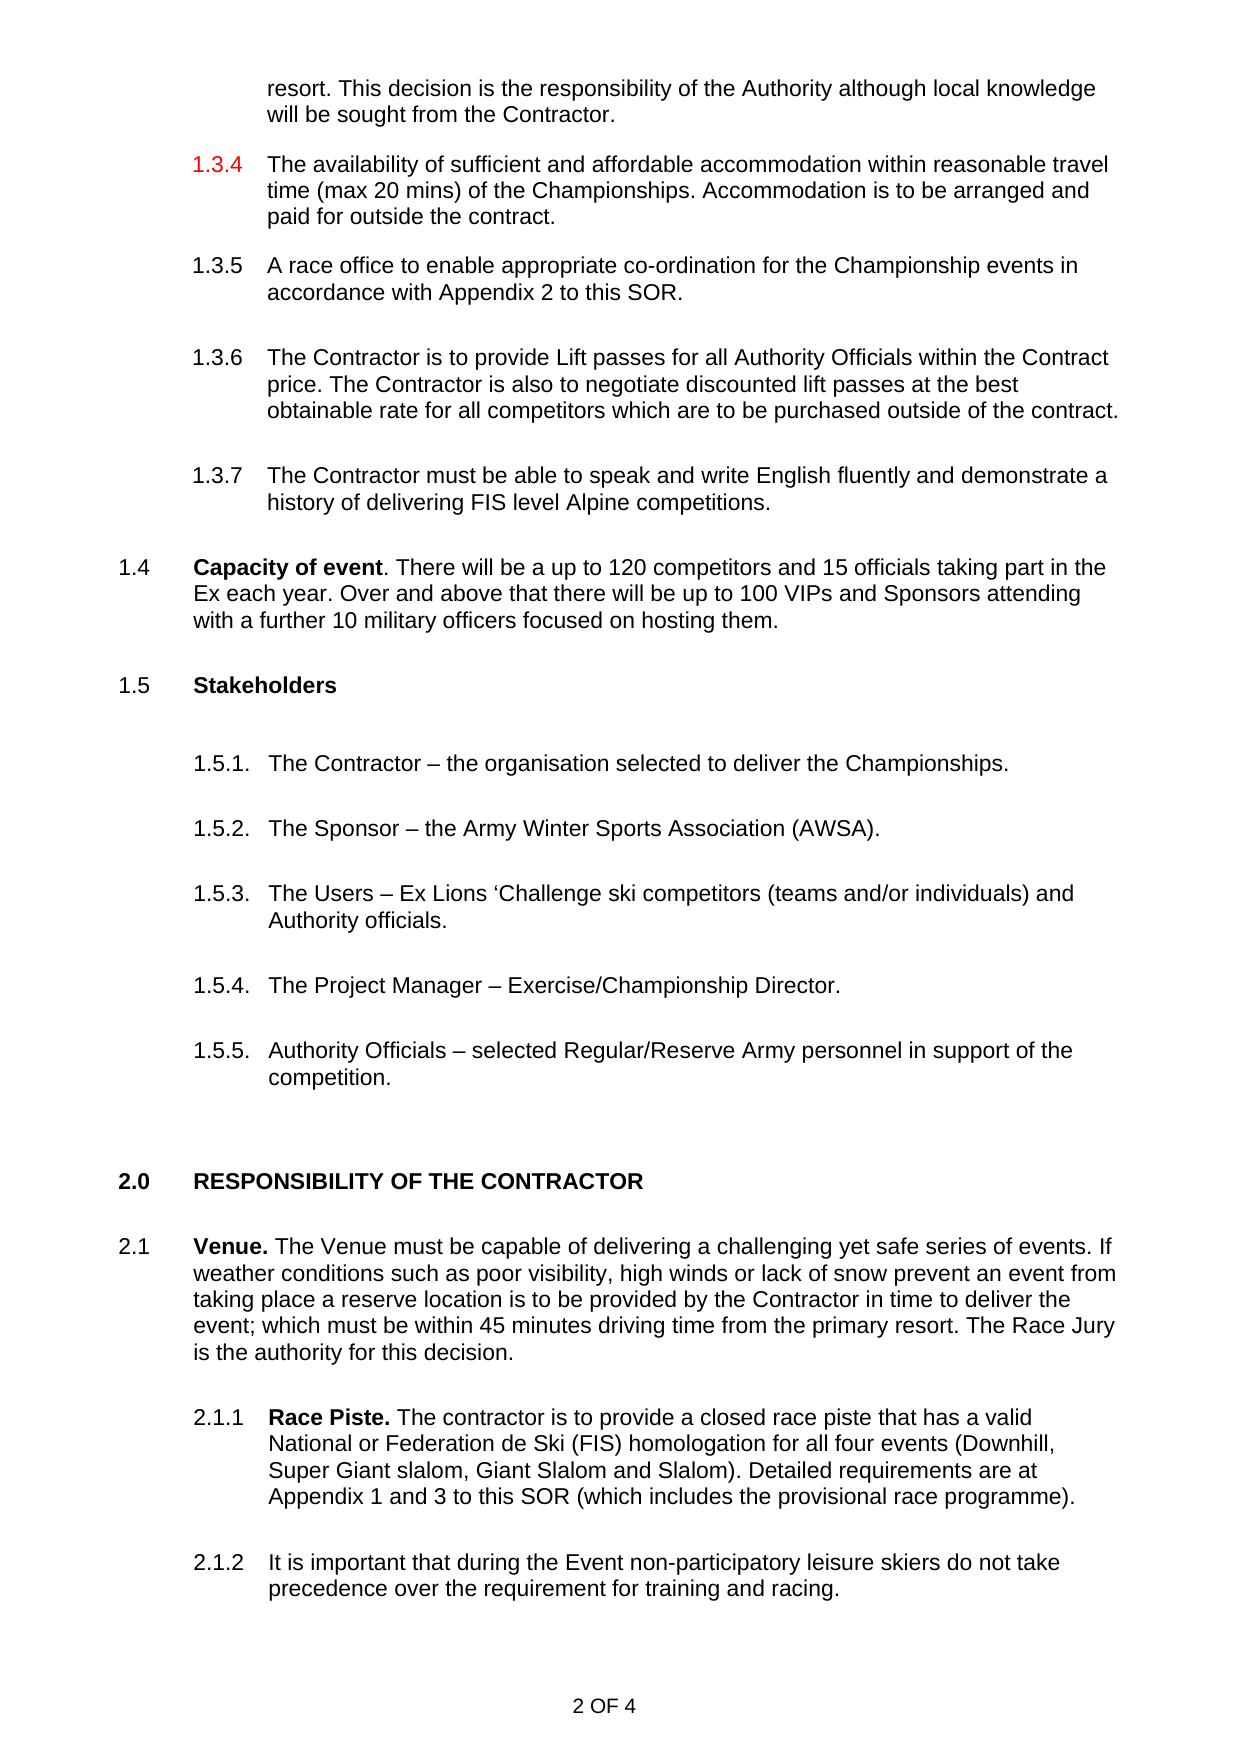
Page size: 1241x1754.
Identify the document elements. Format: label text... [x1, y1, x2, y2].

list Capacity of event. There will be a up to 120 competitors and 15 officials taking part in the Ex each year. Over and above that there will be up to 100 VIPs and Sponsors attending with a further 10 military officers focused on hosting them. [118, 554, 1122, 633]
list A race office to enable appropriate co-ordination for the Championship events in accordance with Appendix 2 to this SOR. [192, 252, 1122, 305]
list Authority Officials – selected Regular/Reserve Army personnel in support of the competition. [193, 1037, 1122, 1090]
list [192, 75, 1122, 128]
list The Contractor – the organisation selected to deliver the Championships. [193, 750, 1122, 776]
list Race Piste. The contractor is to provide a closed race piste that has a valid National or Federation de Ski (FIS) homologation for all four events (Downhill, Super Giant slalom, Giant Slalom and Slalom). Detailed requirements are at Appendix 1 and 3 to this SOR (which includes the provisional race programme). [193, 1404, 1122, 1509]
list Venue. The Venue must be capable of delivering a challenging yet safe series of events. If weather conditions such as poor visibility, high winds or lack of snow prevent an event from taking place a reserve location is to be provided by the Contractor in time to deliver the event; which must be within 45 minutes driving time from the primary resort. The Race Jury is the authority for this decision. [118, 1233, 1122, 1365]
list The Project Manager – Exercise/Championship Director. [193, 972, 1122, 998]
list The Users – Ex Lions ‘Challenge ski competitors (teams and/or individuals) and Authority officials. [193, 880, 1122, 933]
text 1.5 Stakeholders [118, 672, 1090, 698]
list RESPONSIBILITY OF THE CONTRACTOR [118, 1168, 1122, 1194]
list The Contractor is to provide Lift passes for all Authority Officials within the Contract price. The Contractor is also to negotiate discounted lift passes at the best obtainable rate for all competitors which are to be purchased outside of the contract. [192, 344, 1122, 423]
list The Contractor must be able to speak and write English fluently and demonstrate a history of delivering FIS level Alpine competitions. [192, 462, 1122, 515]
list It is important that during the Event non-participatory leisure skiers do not take precedence over the requirement for training and racing. [193, 1548, 1122, 1601]
list The availability of sufficient and affordable accommodation within reasonable travel time (max 20 mins) of the Championships. Accommodation is to be arranged and paid for outside the contract. [192, 151, 1122, 229]
list The Sponsor – the Army Winter Sports Association (AWSA). [193, 815, 1122, 841]
